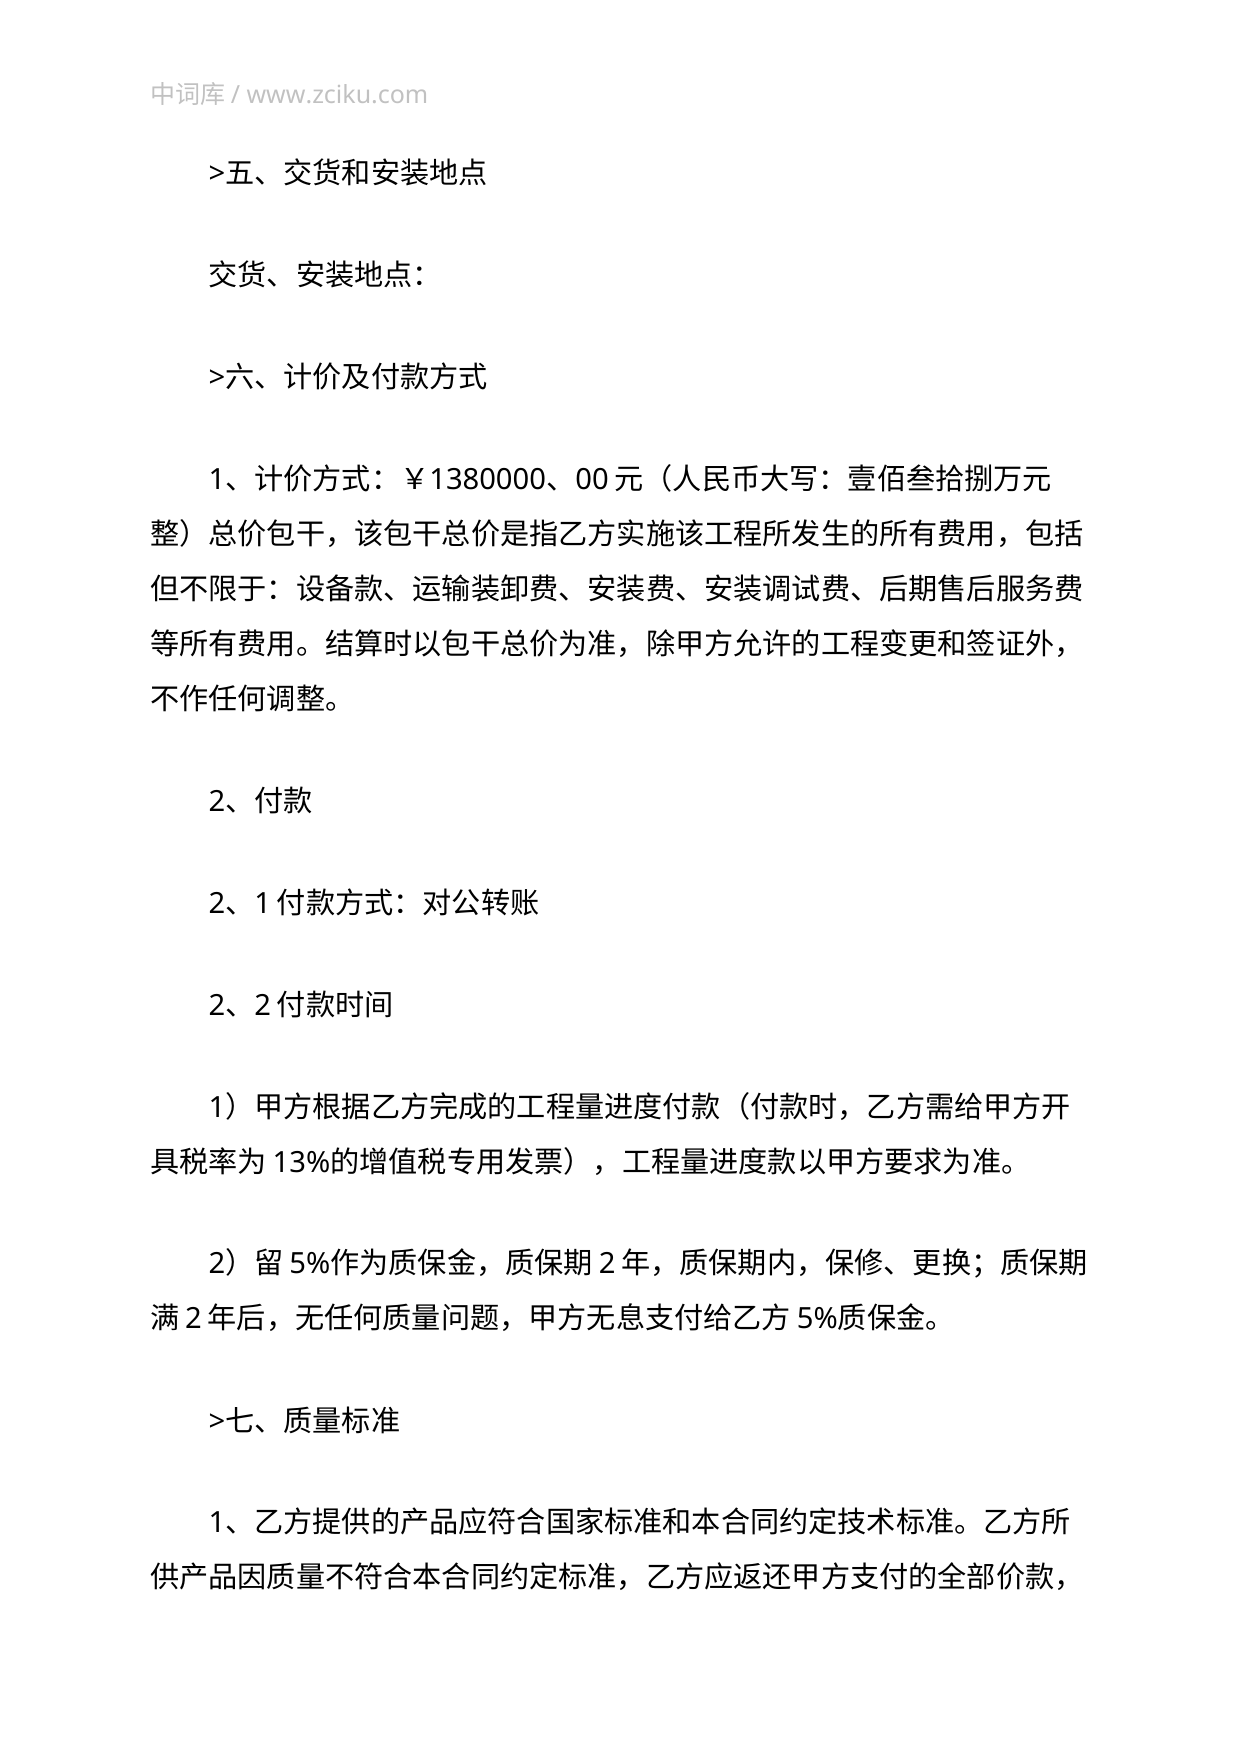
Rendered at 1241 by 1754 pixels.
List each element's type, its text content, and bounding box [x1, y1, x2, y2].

text 交货、安装地点： [150, 252, 1090, 294]
text >六、计价及付款方式 [150, 354, 1090, 396]
text 2、1付款方式：对公转账 [150, 879, 1090, 922]
text 2、2付款时间 [150, 981, 1090, 1023]
text 1、计价方式：￥1380000、00元（人民币大写：壹佰叁拾捌万元整）总价包干，该包干总价是指乙方实施该工程所发生的所有费用，包括但不限于：设备款、运输装卸费、安装费、安装调试费、后期售后服务费等所有费用。结算时以包干总价为准，除甲方允许的工程变更和签证外，不作任何调整。 [150, 456, 1090, 718]
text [150, 1499, 1090, 1596]
text 1）甲方根据乙方完成的工程量进度付款（付款时，乙方需给甲方开具税率为13%的增值税专用发票），工程量进度款以甲方要求为准。 [150, 1083, 1090, 1181]
text >五、交货和安装地点 [150, 150, 1090, 192]
text 2、付款 [150, 777, 1090, 819]
text >七、质量标准 [150, 1397, 1090, 1439]
text 2）留5%作为质保金，质保期2年，质保期内，保修、更换；质保期满2年后，无任何质量问题，甲方无息支付给乙方5%质保金。 [150, 1240, 1090, 1337]
